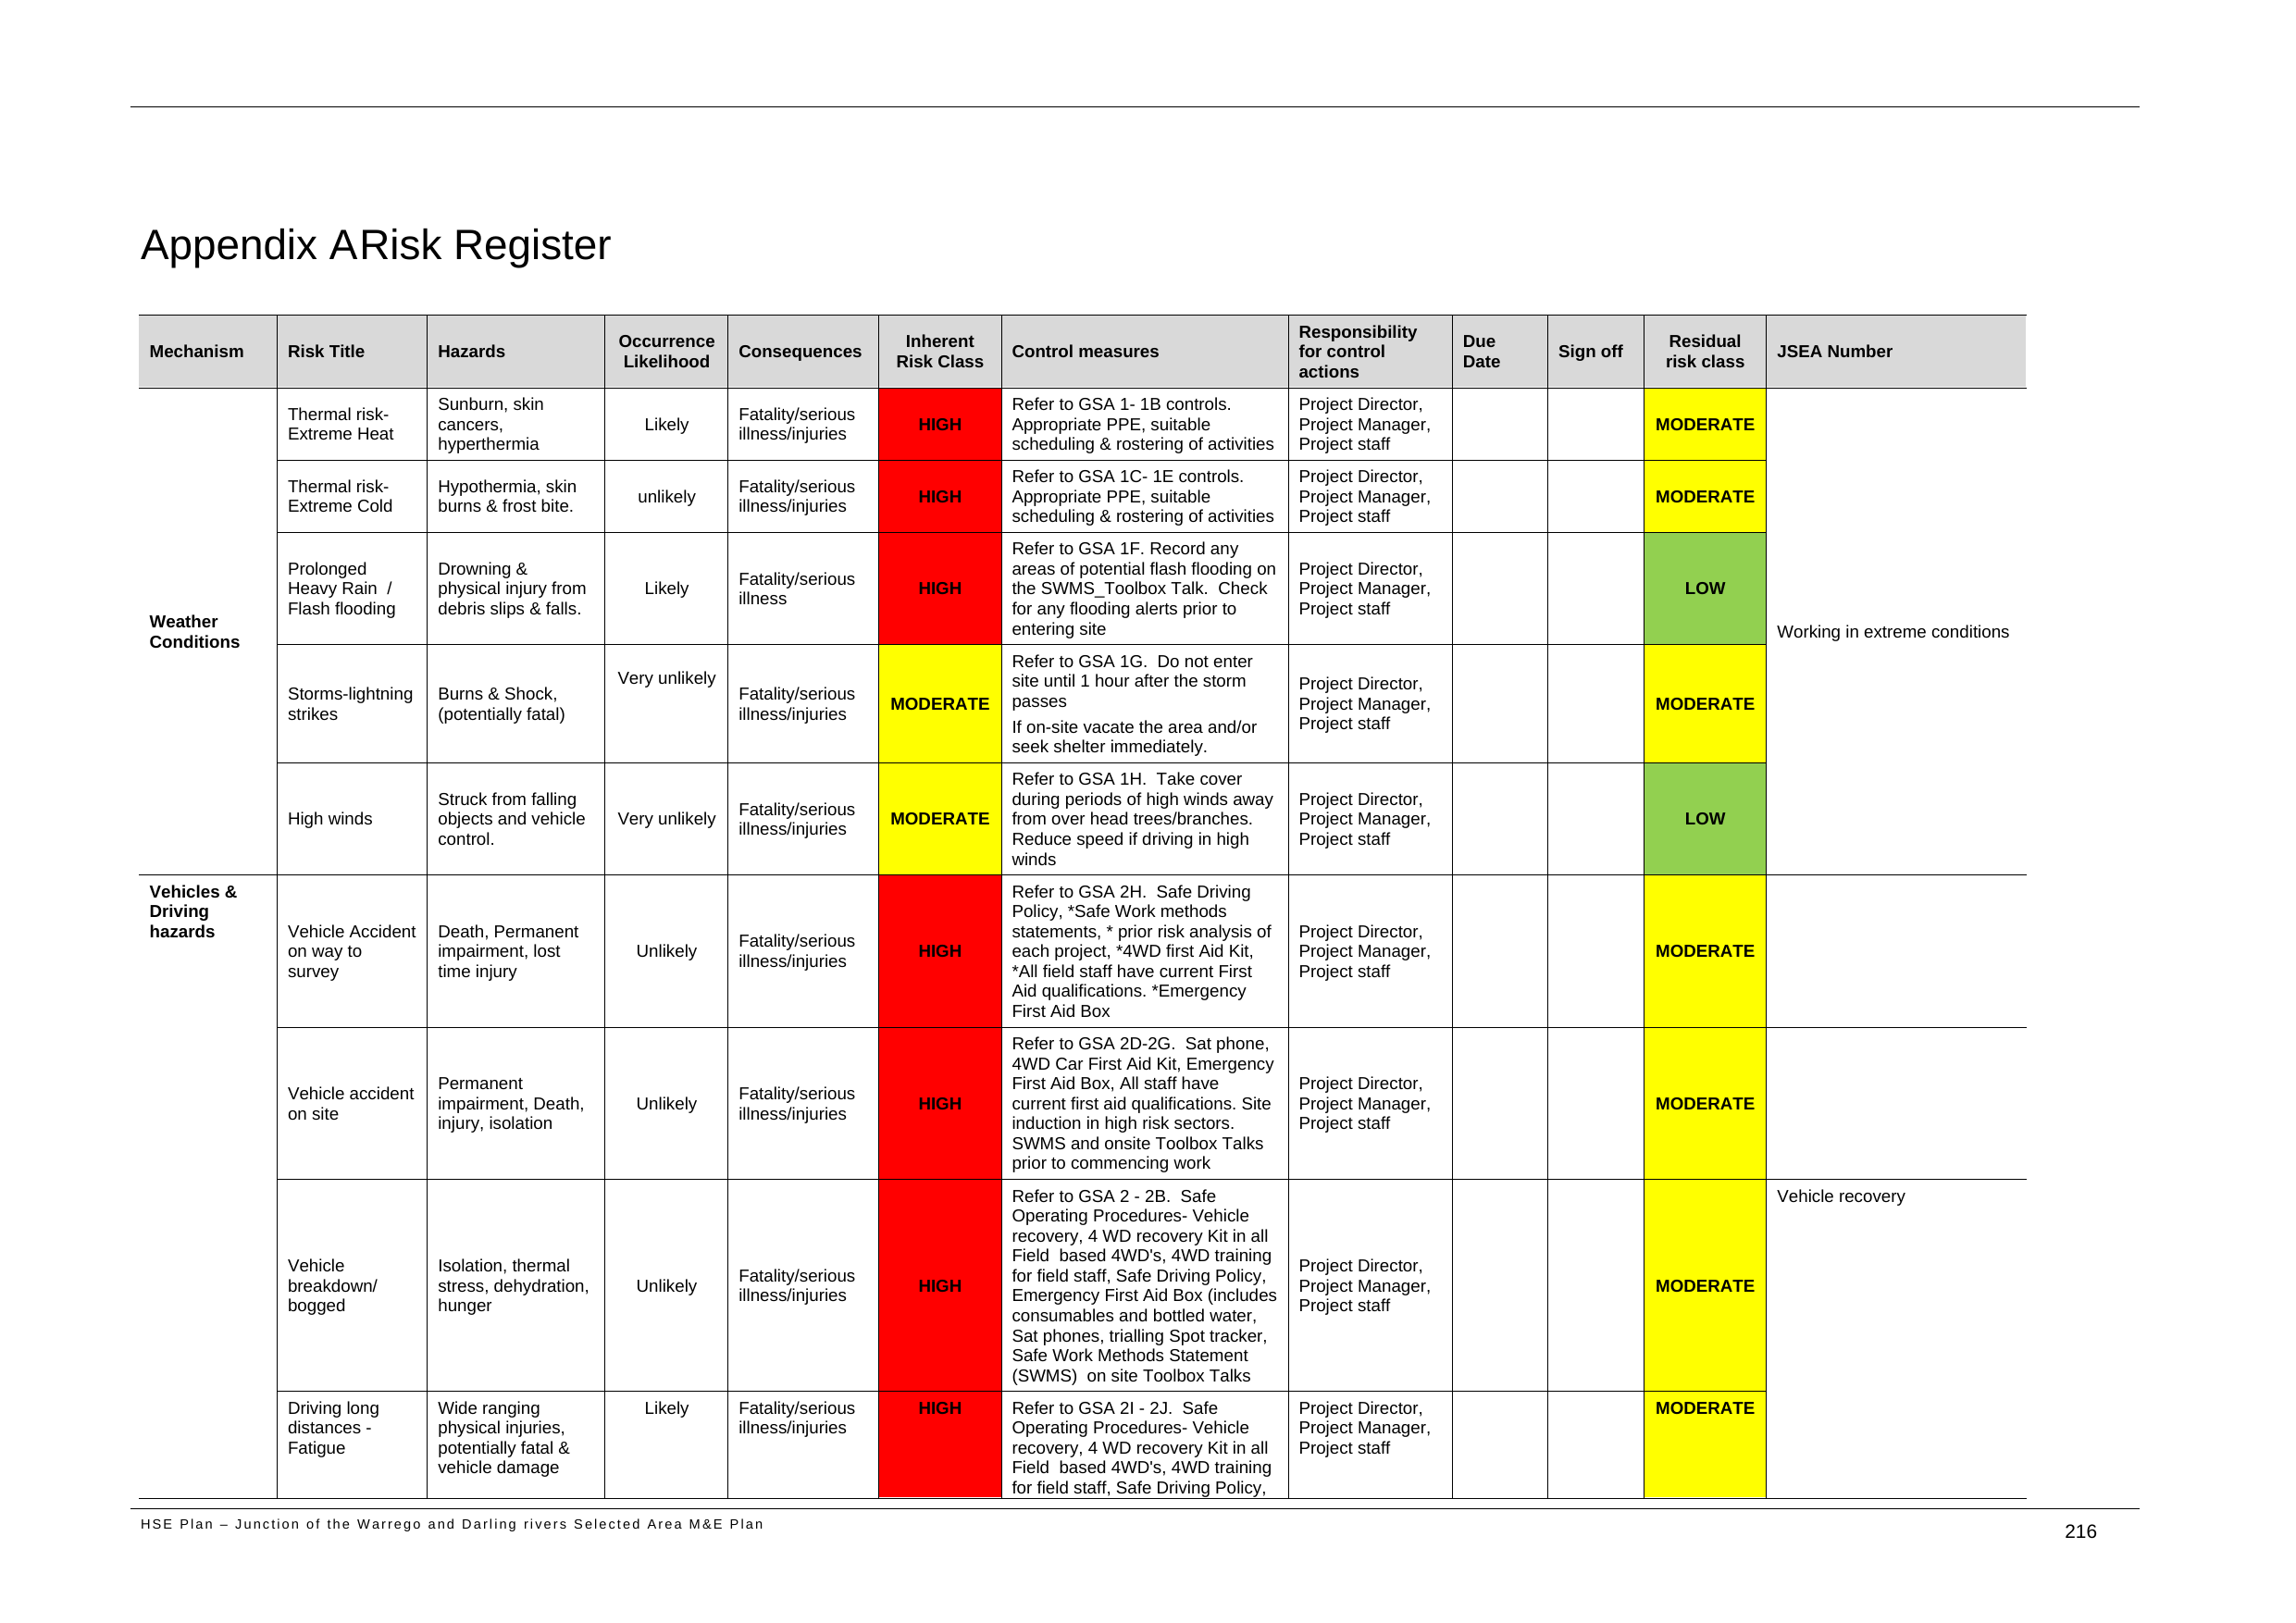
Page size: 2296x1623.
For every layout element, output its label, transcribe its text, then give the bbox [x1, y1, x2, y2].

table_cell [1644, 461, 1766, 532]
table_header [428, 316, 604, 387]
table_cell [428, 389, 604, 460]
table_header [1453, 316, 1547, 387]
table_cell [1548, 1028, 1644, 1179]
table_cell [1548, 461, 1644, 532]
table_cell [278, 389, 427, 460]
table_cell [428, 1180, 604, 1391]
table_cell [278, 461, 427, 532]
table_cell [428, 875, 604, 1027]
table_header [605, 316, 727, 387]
list Risk Register [141, 219, 2150, 268]
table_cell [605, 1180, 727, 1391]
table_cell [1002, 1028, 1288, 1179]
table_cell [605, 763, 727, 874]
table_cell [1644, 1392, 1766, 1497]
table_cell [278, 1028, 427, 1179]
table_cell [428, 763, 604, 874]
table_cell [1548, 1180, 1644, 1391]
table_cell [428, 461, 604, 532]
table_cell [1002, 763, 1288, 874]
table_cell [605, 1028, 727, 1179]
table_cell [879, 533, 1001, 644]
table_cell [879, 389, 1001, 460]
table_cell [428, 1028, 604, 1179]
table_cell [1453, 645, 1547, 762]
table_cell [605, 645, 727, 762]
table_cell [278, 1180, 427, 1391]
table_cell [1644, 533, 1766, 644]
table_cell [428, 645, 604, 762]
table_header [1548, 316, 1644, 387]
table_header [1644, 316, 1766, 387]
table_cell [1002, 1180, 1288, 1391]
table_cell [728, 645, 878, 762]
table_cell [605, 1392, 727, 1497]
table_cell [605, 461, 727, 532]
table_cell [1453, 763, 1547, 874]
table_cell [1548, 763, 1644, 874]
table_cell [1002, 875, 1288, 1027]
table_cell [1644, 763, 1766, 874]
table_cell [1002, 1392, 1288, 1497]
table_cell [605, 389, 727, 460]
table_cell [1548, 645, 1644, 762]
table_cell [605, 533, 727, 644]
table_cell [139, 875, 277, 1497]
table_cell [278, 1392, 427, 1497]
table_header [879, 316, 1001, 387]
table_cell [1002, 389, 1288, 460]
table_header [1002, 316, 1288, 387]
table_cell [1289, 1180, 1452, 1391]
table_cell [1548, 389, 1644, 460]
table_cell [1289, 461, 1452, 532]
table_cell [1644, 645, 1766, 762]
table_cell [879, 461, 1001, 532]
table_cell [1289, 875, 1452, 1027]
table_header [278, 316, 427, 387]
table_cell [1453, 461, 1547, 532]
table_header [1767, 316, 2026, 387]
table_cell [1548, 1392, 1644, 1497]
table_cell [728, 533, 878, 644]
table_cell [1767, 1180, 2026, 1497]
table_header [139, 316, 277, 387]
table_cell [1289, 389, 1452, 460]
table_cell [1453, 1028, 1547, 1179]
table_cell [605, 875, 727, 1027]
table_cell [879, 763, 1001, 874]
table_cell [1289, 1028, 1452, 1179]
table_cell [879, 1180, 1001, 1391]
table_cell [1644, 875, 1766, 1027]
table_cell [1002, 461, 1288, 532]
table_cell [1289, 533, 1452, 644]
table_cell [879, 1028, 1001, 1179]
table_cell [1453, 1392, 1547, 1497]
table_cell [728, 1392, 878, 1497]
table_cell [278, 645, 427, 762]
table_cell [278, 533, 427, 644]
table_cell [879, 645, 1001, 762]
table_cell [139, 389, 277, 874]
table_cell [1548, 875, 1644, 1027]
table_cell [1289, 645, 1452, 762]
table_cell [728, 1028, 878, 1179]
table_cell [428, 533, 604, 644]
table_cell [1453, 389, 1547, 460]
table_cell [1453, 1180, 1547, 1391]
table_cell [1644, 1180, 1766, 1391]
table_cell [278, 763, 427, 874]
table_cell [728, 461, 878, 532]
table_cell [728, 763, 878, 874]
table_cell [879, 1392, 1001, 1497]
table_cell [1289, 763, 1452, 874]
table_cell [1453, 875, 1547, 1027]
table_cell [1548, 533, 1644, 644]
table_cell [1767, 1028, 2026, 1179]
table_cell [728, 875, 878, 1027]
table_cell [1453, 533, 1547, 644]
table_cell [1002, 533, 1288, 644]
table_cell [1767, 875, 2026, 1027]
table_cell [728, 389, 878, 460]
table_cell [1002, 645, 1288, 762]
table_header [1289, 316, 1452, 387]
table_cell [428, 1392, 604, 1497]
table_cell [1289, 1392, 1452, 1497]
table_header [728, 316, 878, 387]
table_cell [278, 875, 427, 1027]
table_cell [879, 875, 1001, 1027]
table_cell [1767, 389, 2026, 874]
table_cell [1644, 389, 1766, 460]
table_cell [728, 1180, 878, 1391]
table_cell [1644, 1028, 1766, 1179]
